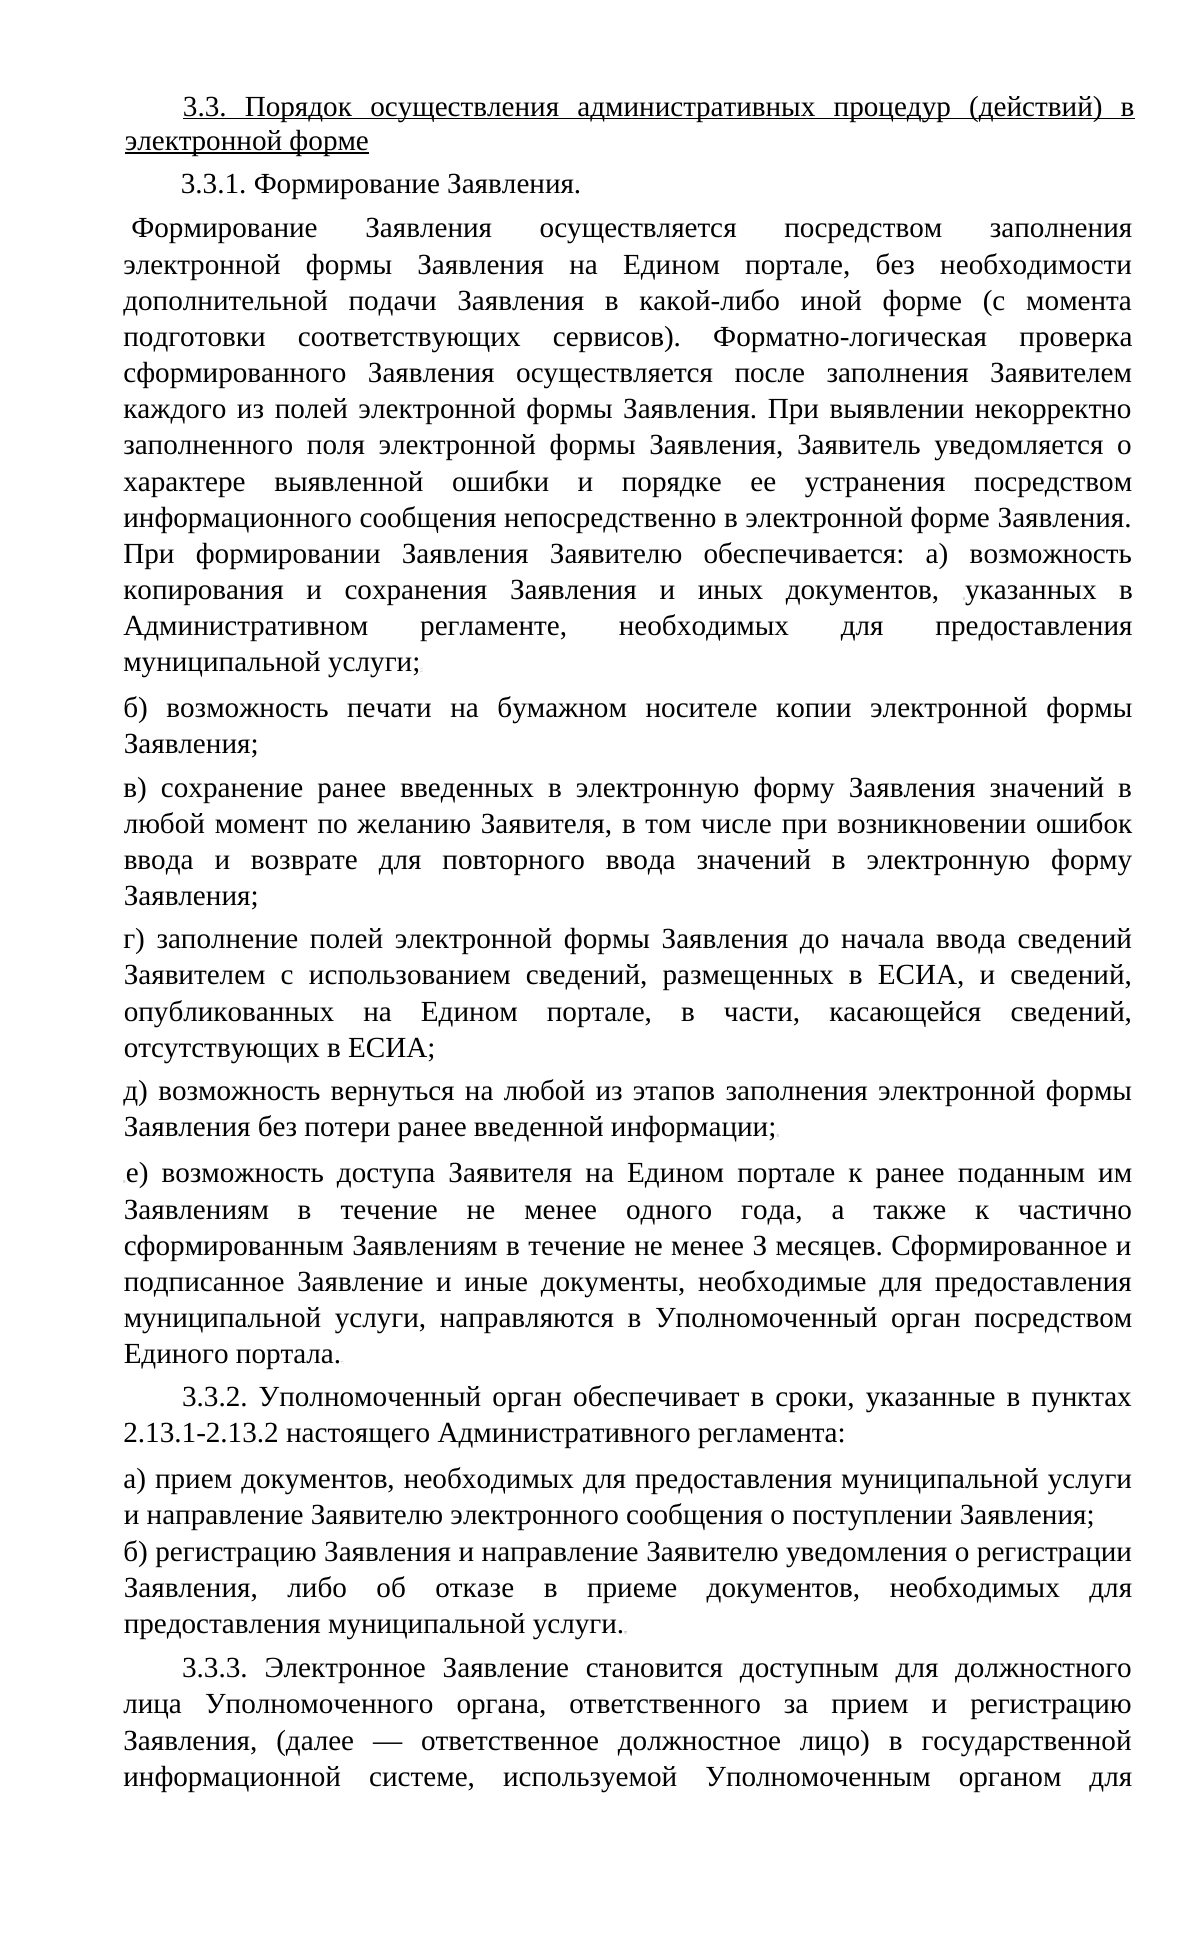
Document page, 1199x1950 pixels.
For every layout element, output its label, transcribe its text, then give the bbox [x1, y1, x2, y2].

text д) возможность вернуться на любой из этапов заполнения электронной формы Заявления без потери ранее введенной информации; [123, 1073, 1133, 1143]
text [123, 1651, 1133, 1792]
text 3.3. Порядок осуществления административных процедур (действий) в электронной форме [124, 89, 1135, 157]
text г) заполнение полей электронной формы Заявления до начала ввода сведений Заявителем с использованием сведений, размещенных в ЕСИА, и сведений, опубликованных на Едином портале, в части, касающейся сведений, отсутствующих в ЕСИА; [123, 921, 1133, 1063]
text б) возможность печати на бумажном носителе копии электронной формы Заявления; [123, 690, 1133, 760]
text Формирование Заявления осуществляется посредством заполнения электронной формы Заявления на Едином портале, без необходимости дополнительной подачи Заявления в какой-либо иной форме (с момента подготовки соответствующих сервисов). Форматно-логическая проверка сформированного Заявления осуществляется после заполнения Заявителем каждого из полей электронной формы Заявления. При выявлении некорректно заполненного поля электронной формы Заявления, Заявитель уведомляется о характере выявленной ошибки и порядке ее устранения посредством информационного сообщения непосредственно в электронной форме Заявления. При формировании Заявления Заявителю обеспечивается: а) возможность копирования и сохранения Заявления и иных документов, указанных в Административном регламенте, необходимых для предоставления муниципальной услуги; [123, 211, 1133, 678]
text 3.3.1. Формирование Заявления. [181, 166, 1133, 200]
text а) прием документов, необходимых для предоставления муниципальной услуги и направление Заявителю электронного сообщения о поступлении Заявления; [123, 1461, 1133, 1531]
text б) регистрацию Заявления и направление Заявителю уведомления о регистрации Заявления, либо об отказе в приеме документов, необходимых для предоставления муниципальной услуги. [123, 1534, 1133, 1640]
text 3.3.2. Уполномоченный орган обеспечивает в сроки, указанные в пунктах 2.13.1-2.13.2 настоящего Административного регламента: [123, 1379, 1133, 1449]
text е) возможность доступа Заявителя на Едином портале к ранее поданным им Заявлениям в течение не менее одного года, а также к частично сформированным Заявлениям в течение не менее З месяцев. Сформированное и подписанное Заявление и иные документы, необходимые для предоставления муниципальной услуги, направляются в Уполномоченный орган посредством Единого портала. [123, 1156, 1133, 1370]
text в) сохранение ранее введенных в электронную форму Заявления значений в любой момент по желанию Заявителя, в том числе при возникновении ошибок ввода и возврате для повторного ввода значений в электронную форму Заявления; [123, 770, 1133, 912]
